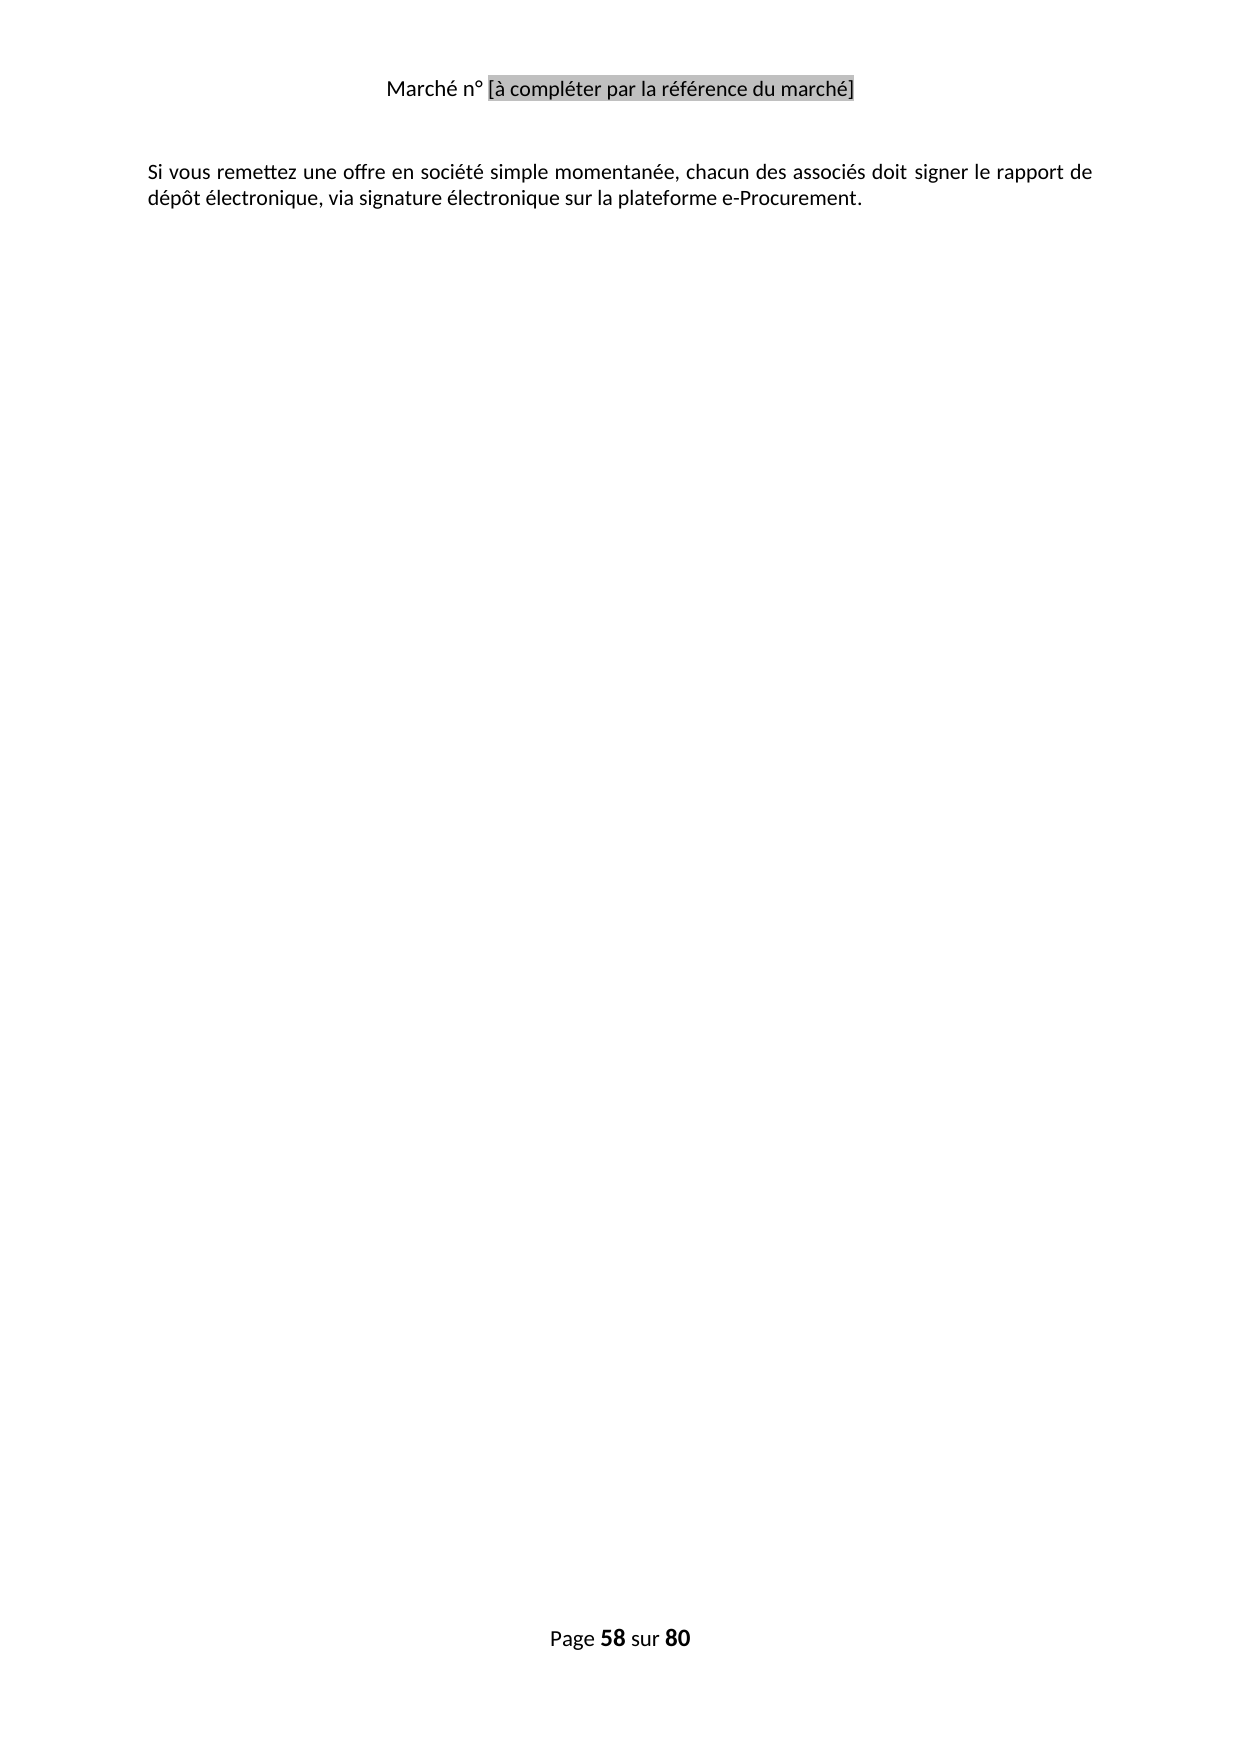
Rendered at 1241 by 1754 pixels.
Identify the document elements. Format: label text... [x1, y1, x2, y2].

text Si vous remettez une offre en société simple momentanée, chacun des associés doit signer le rapport de dépôt électronique, via signature électronique sur la plateforme e-Procurement. [148, 158, 1093, 211]
